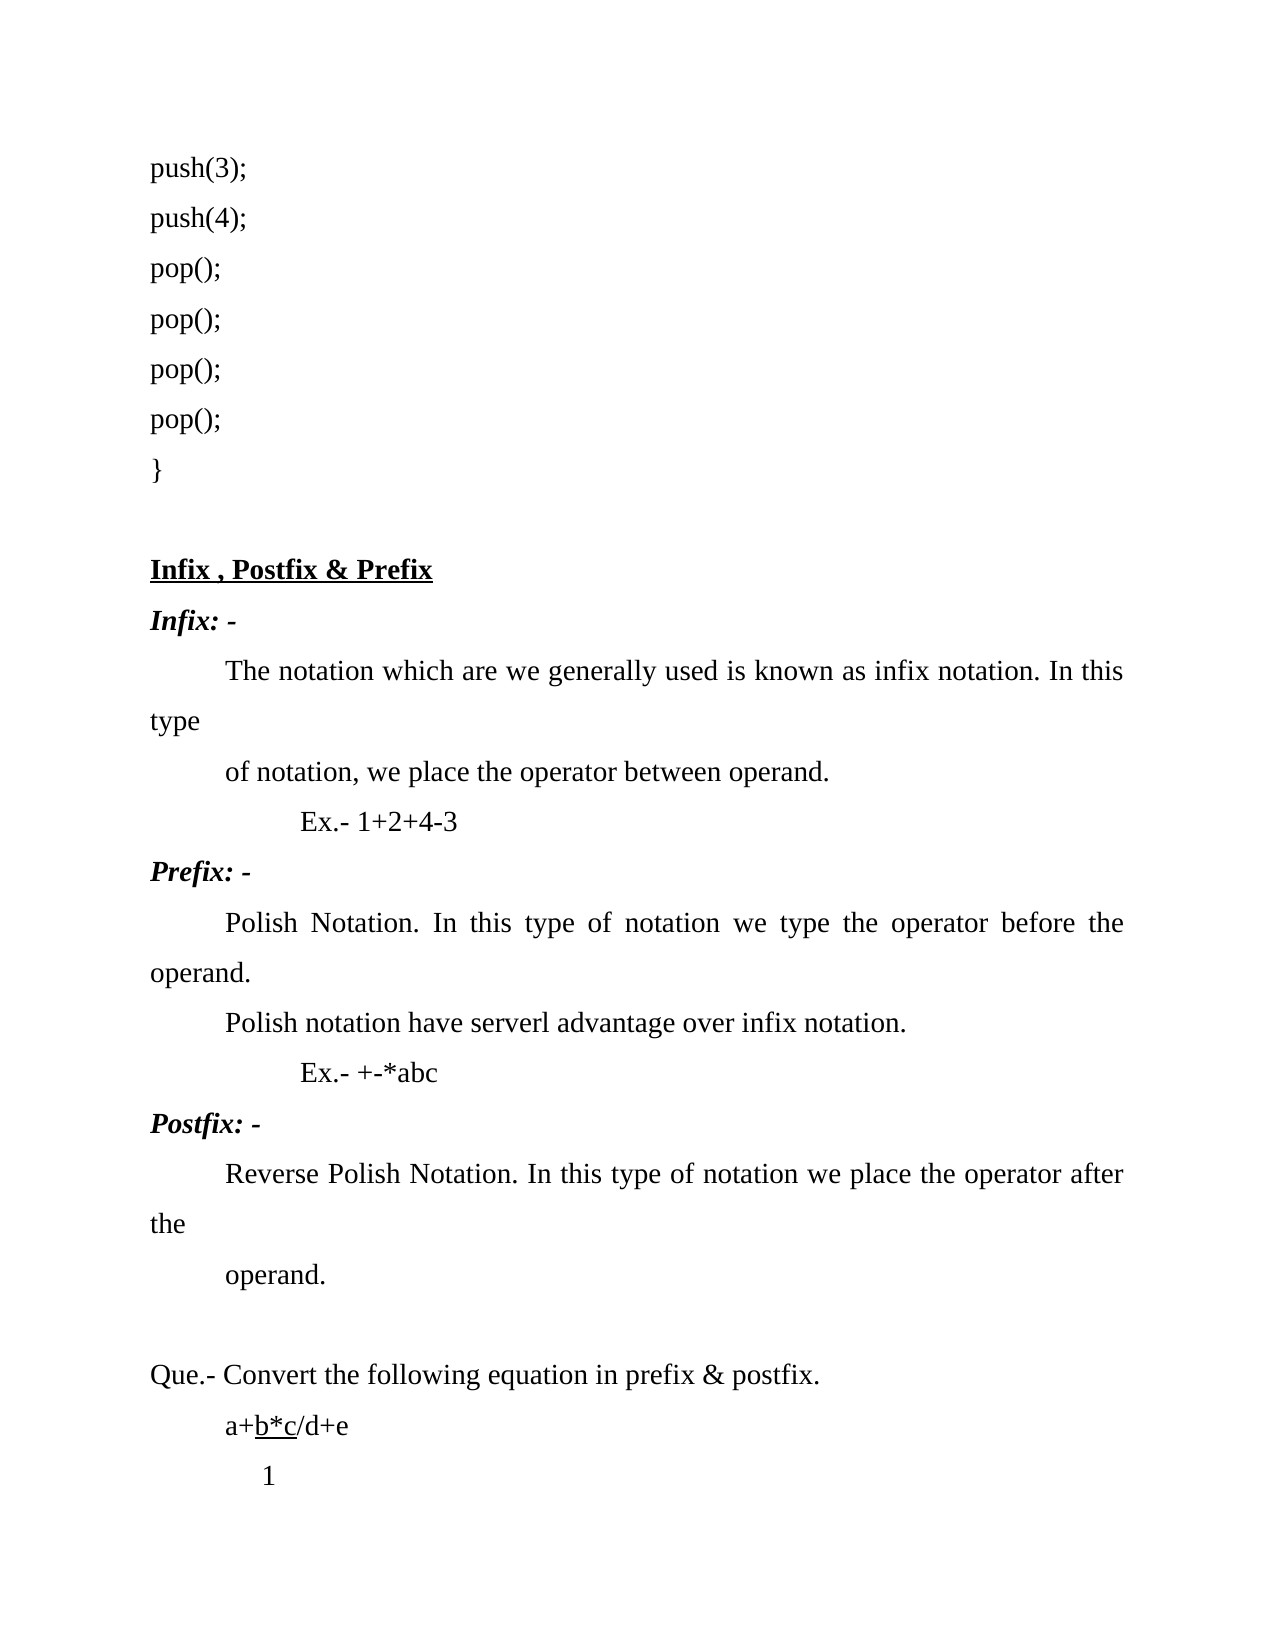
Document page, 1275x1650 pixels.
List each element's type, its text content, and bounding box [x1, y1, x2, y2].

subtitle Postfix: - [150, 1106, 1125, 1139]
text push(4); [150, 200, 1125, 234]
text pop(); [150, 251, 1125, 284]
text Reverse Polish Notation. In this type of notation we place the operator after the [150, 1156, 1125, 1240]
text operand. [150, 1257, 1125, 1290]
text Que.- Convert the following equation in prefix & postfix. [150, 1357, 1125, 1391]
text pop(); [150, 402, 1125, 435]
text Polish notation have serverl advantage over infix notation. [150, 1005, 1125, 1039]
text Ex.- +-*abc [150, 1056, 1125, 1089]
text push(3); [150, 150, 1125, 183]
text Polish Notation. In this type of notation we type the operator before the operand. [150, 905, 1125, 988]
subtitle Prefix: - [150, 854, 1125, 888]
subtitle Infix: - [150, 603, 1125, 636]
text pop(); [150, 301, 1125, 334]
text Infix , Postfix & Prefix [150, 552, 1125, 586]
text a+b*c/d+e [150, 1408, 1125, 1441]
text Ex.- 1+2+4-3 [225, 804, 1125, 838]
text of notation, we place the operator between operand. [150, 754, 1125, 787]
text } [150, 452, 1125, 485]
text pop(); [150, 351, 1125, 385]
text 1 [150, 1458, 1125, 1492]
text The notation which are we generally used is known as infix notation. In this type [150, 653, 1125, 737]
